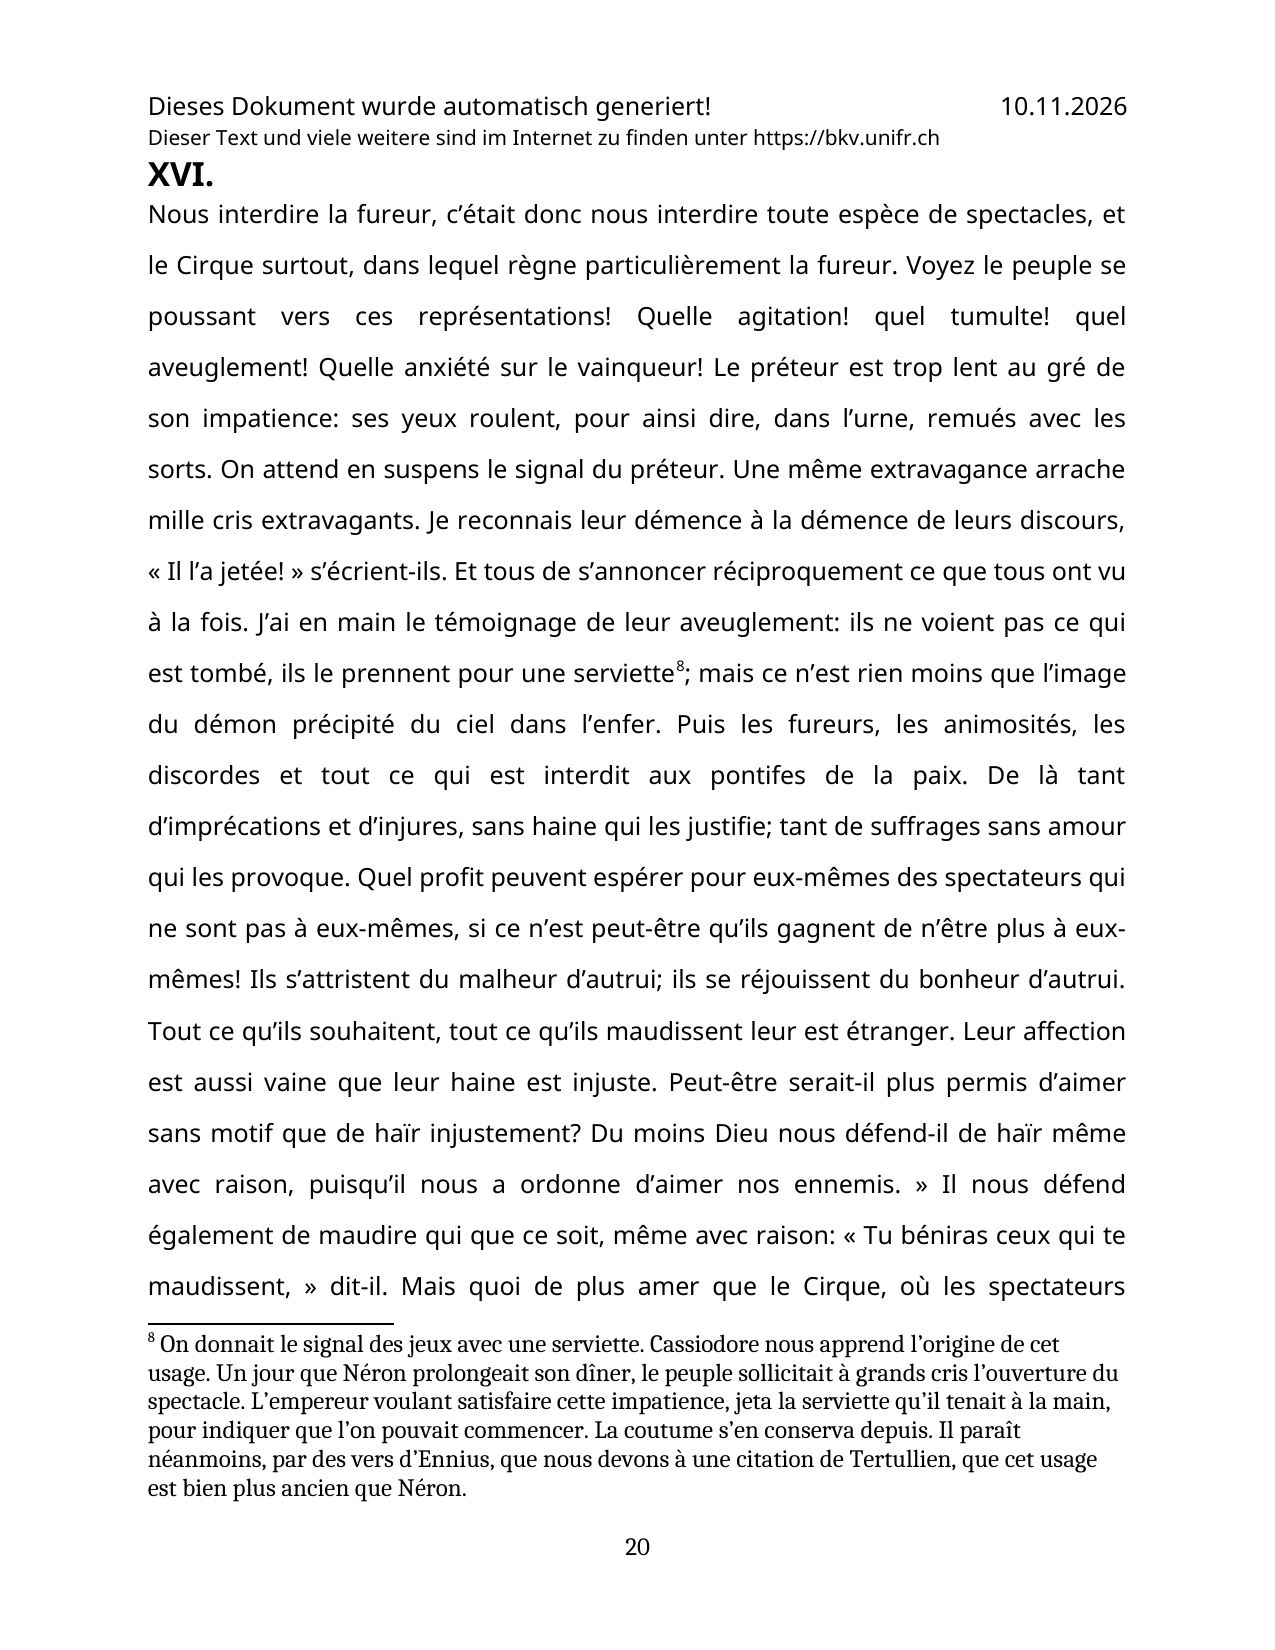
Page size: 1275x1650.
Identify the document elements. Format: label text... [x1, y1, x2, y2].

subtitle XVI. [148, 151, 1127, 196]
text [148, 196, 1127, 1302]
